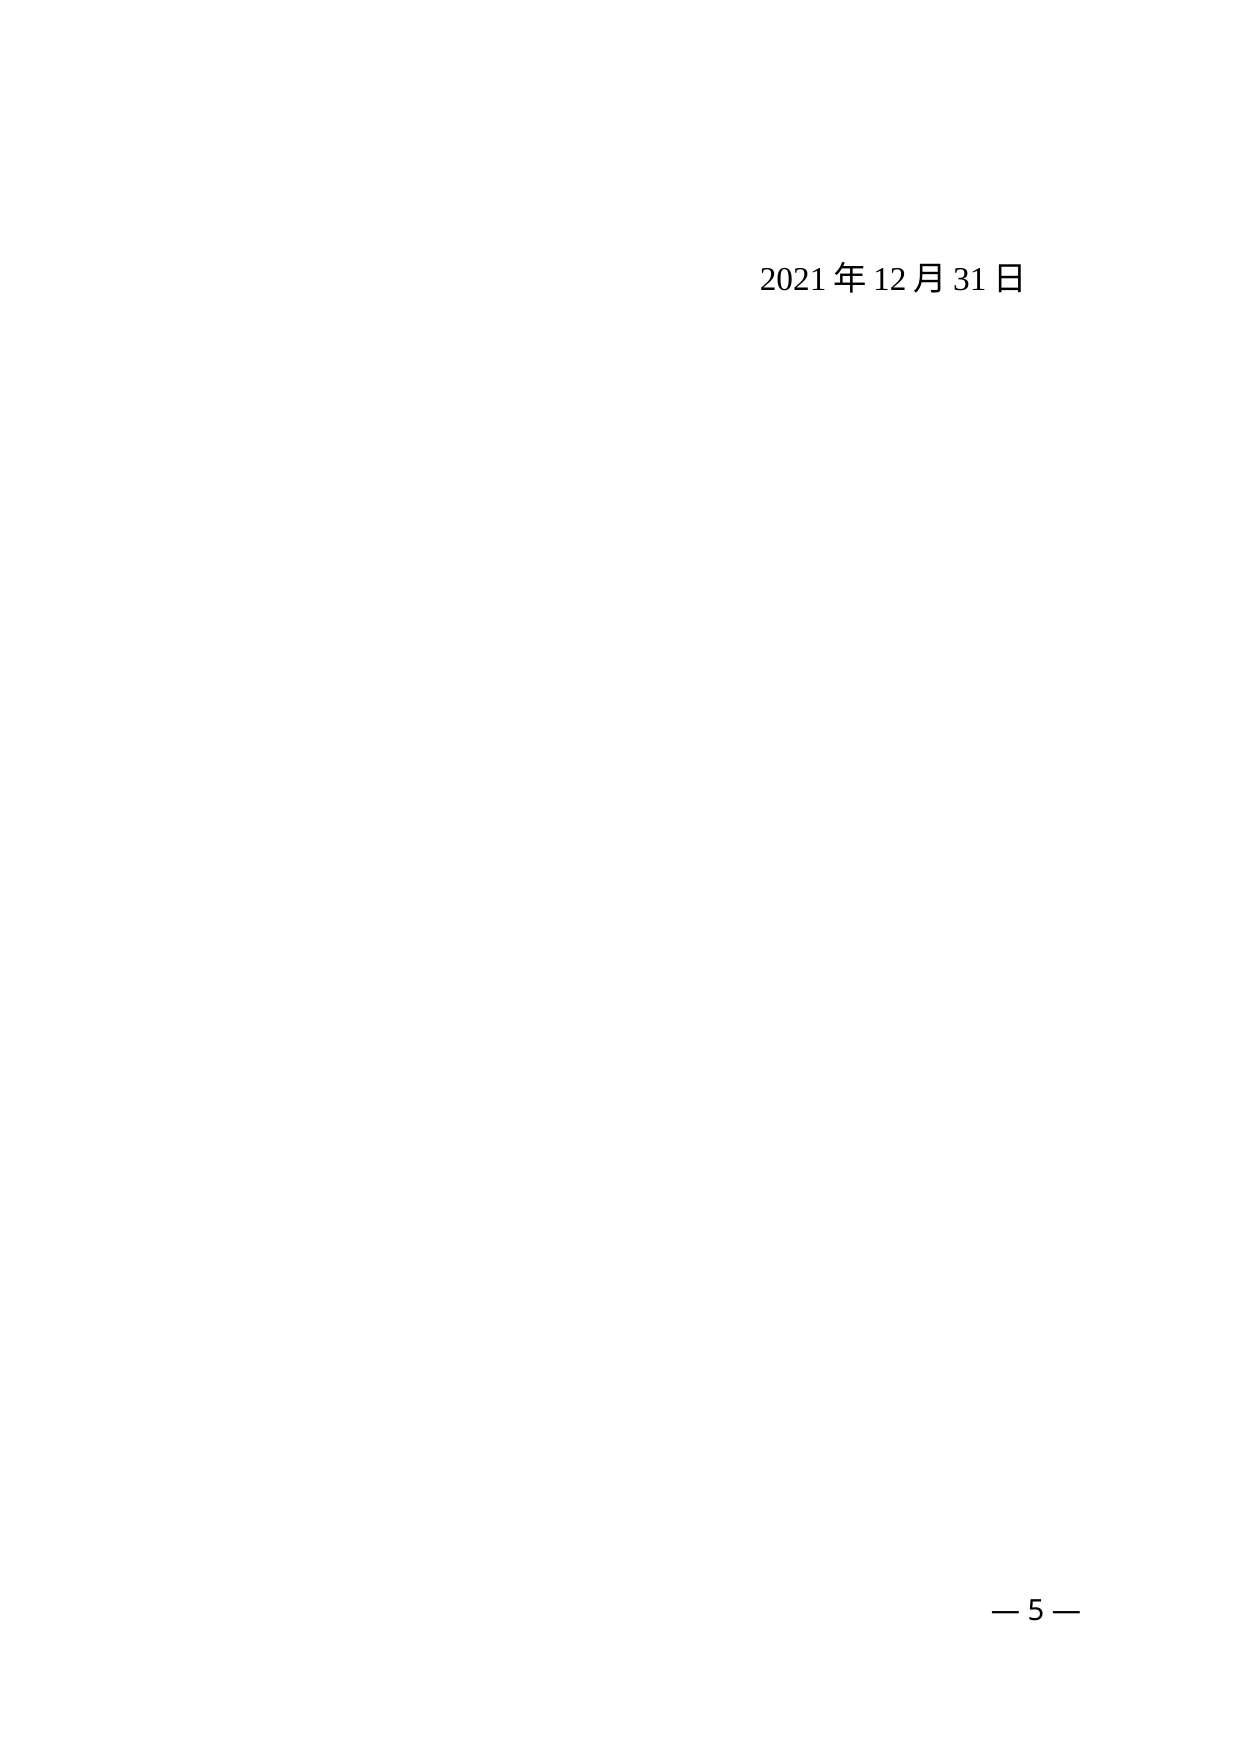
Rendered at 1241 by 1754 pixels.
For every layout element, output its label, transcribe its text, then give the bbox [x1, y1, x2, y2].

text 2021年12月31日 [159, 243, 1081, 308]
